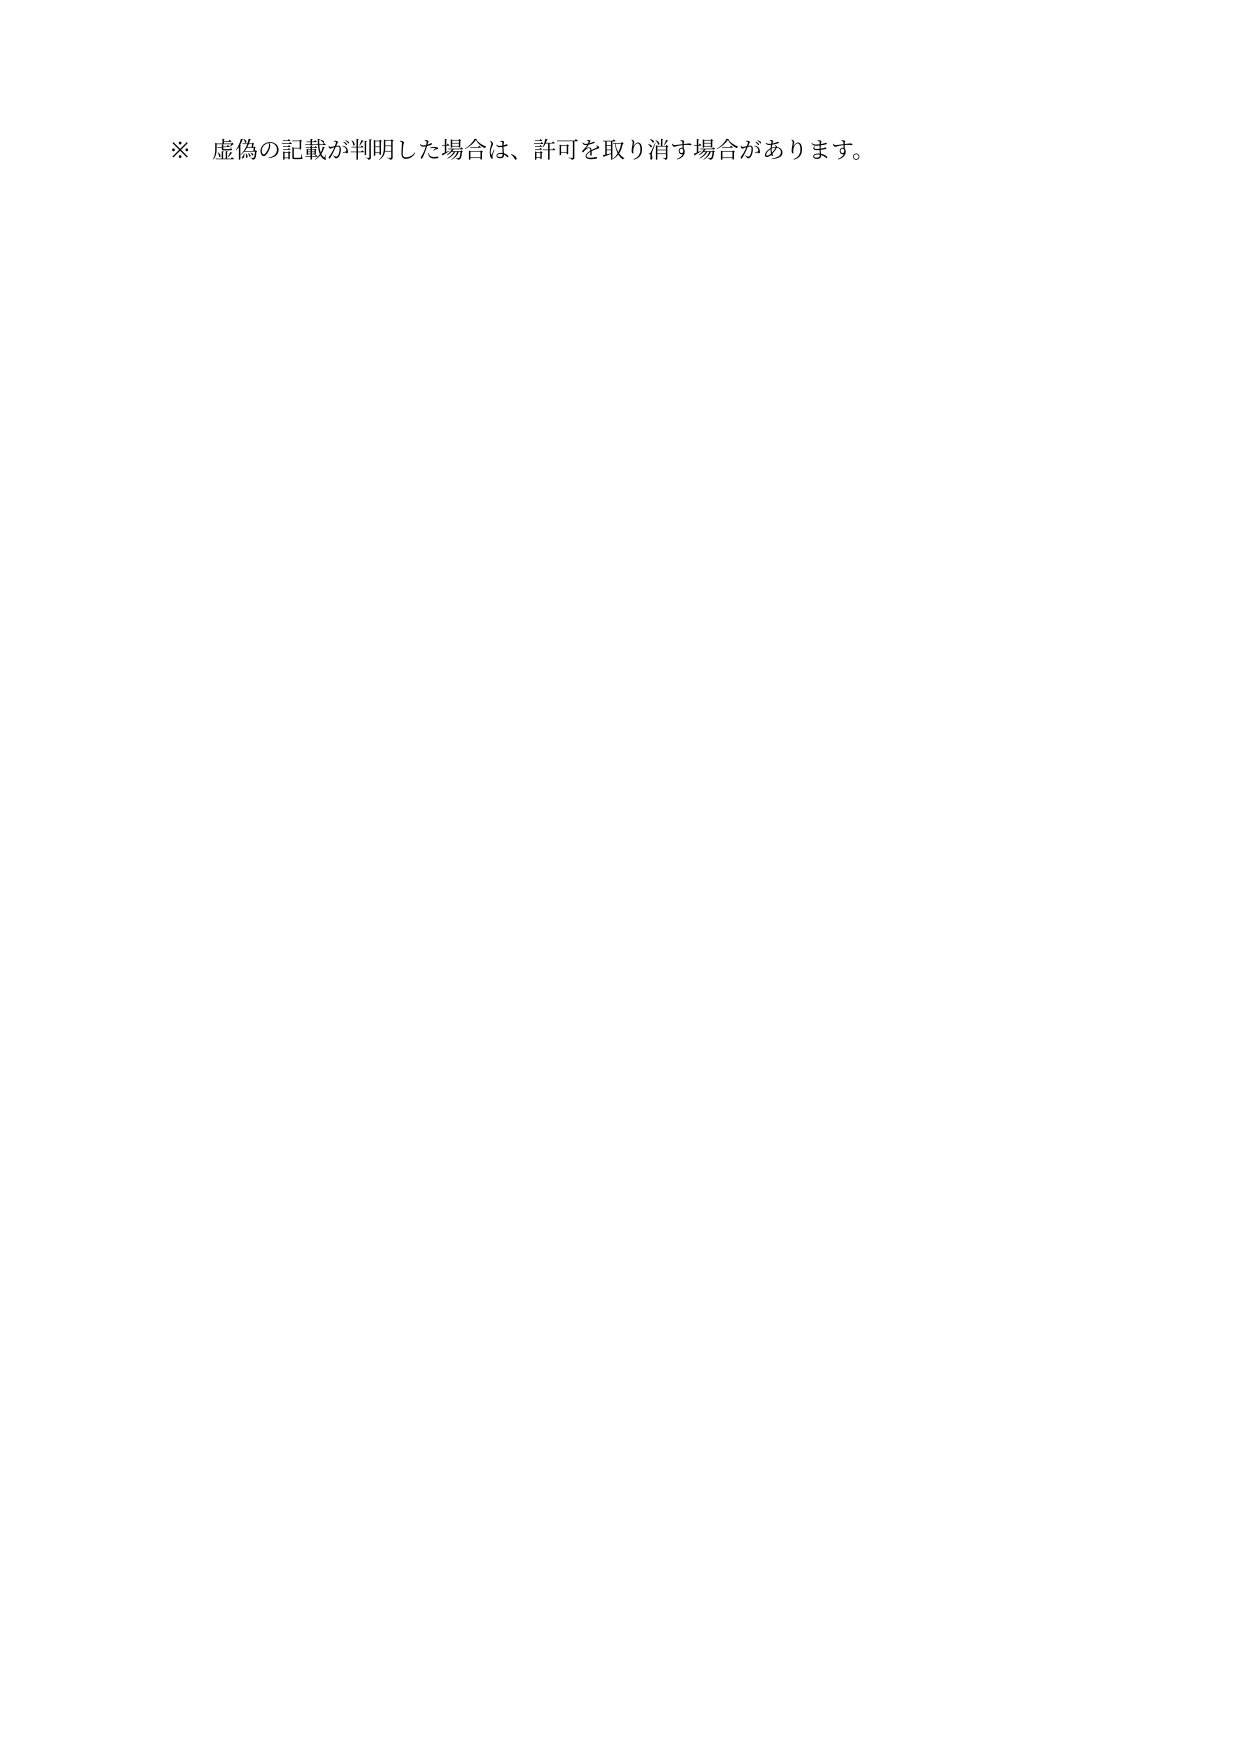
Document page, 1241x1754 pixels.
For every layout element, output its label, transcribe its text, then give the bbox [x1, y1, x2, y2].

text ※ 虚偽の記載が判明した場合は、許可を取り消す場合があります。 [148, 130, 1092, 168]
